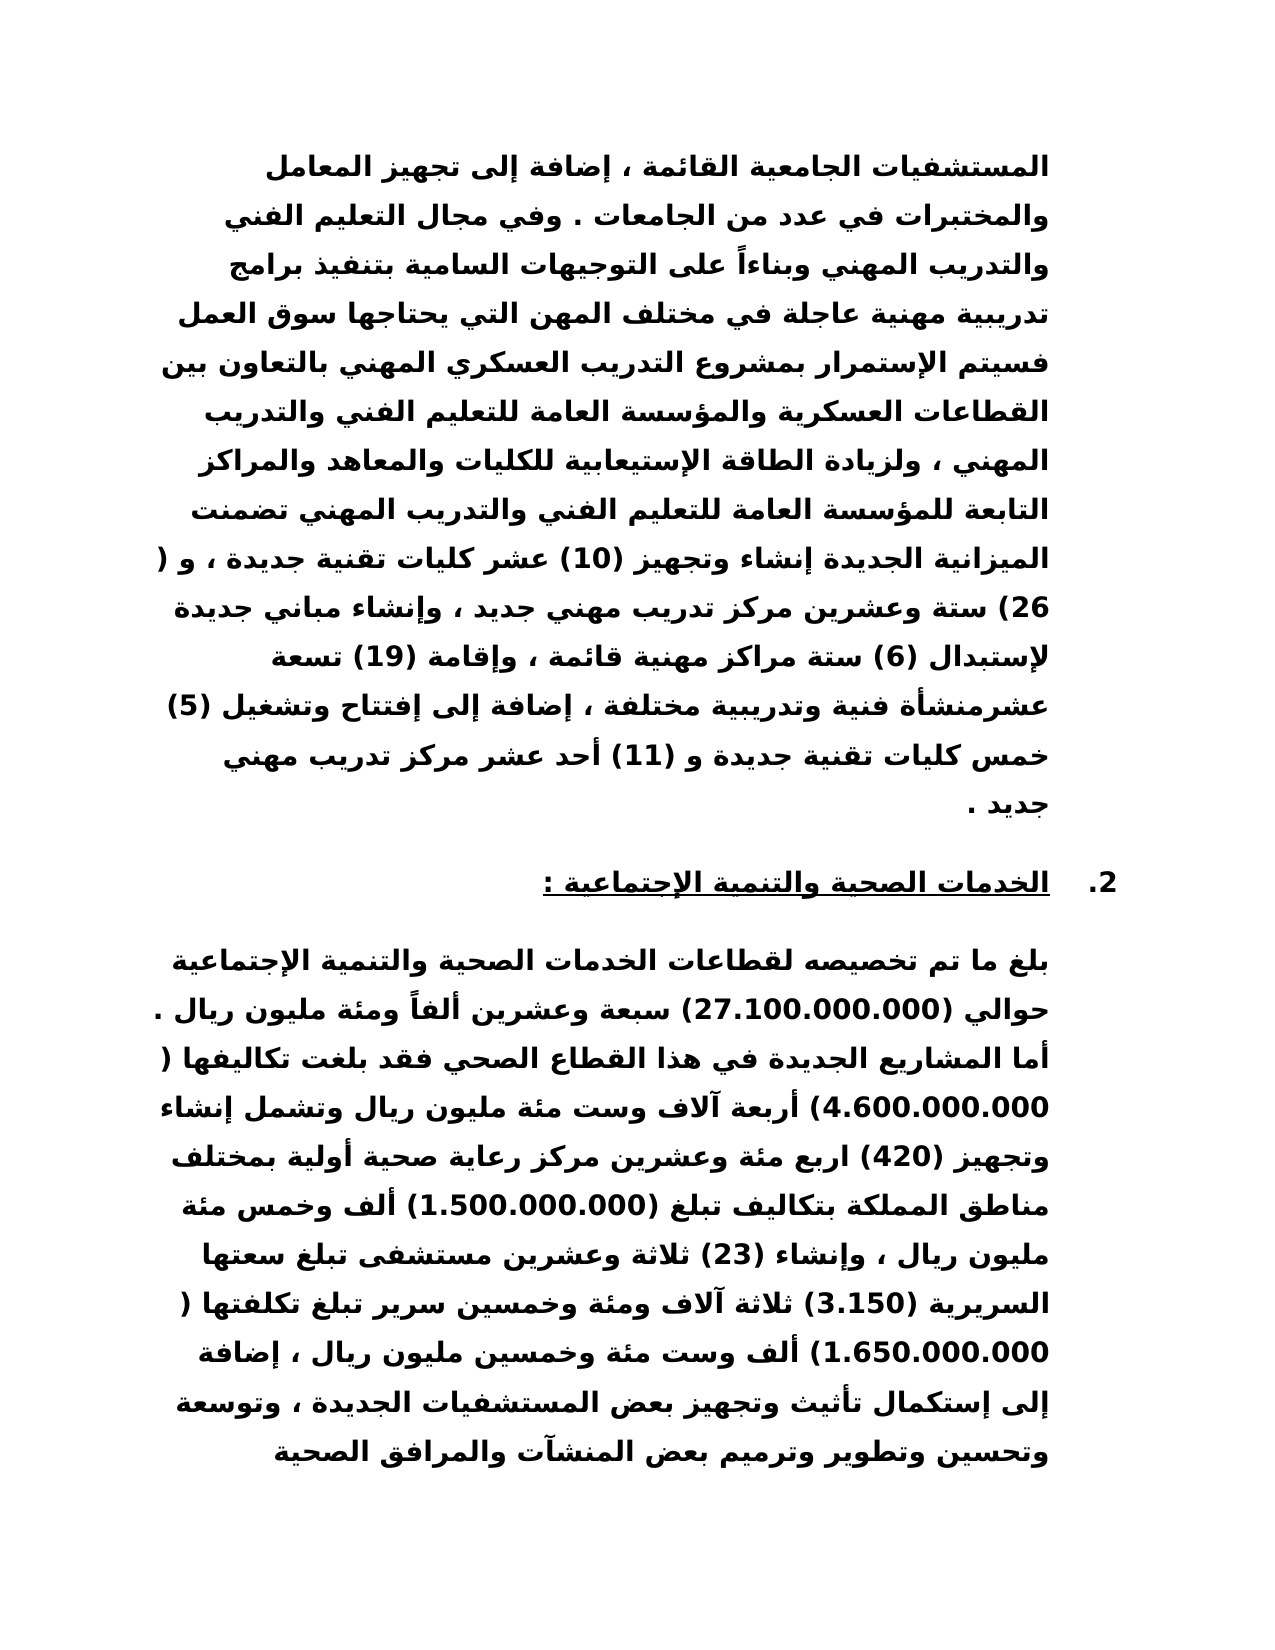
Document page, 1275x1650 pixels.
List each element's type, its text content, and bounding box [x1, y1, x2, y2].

list الخدمات الصحية والتنمية الإجتماعية : [150, 866, 1087, 899]
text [150, 150, 1050, 821]
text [150, 944, 1050, 1468]
